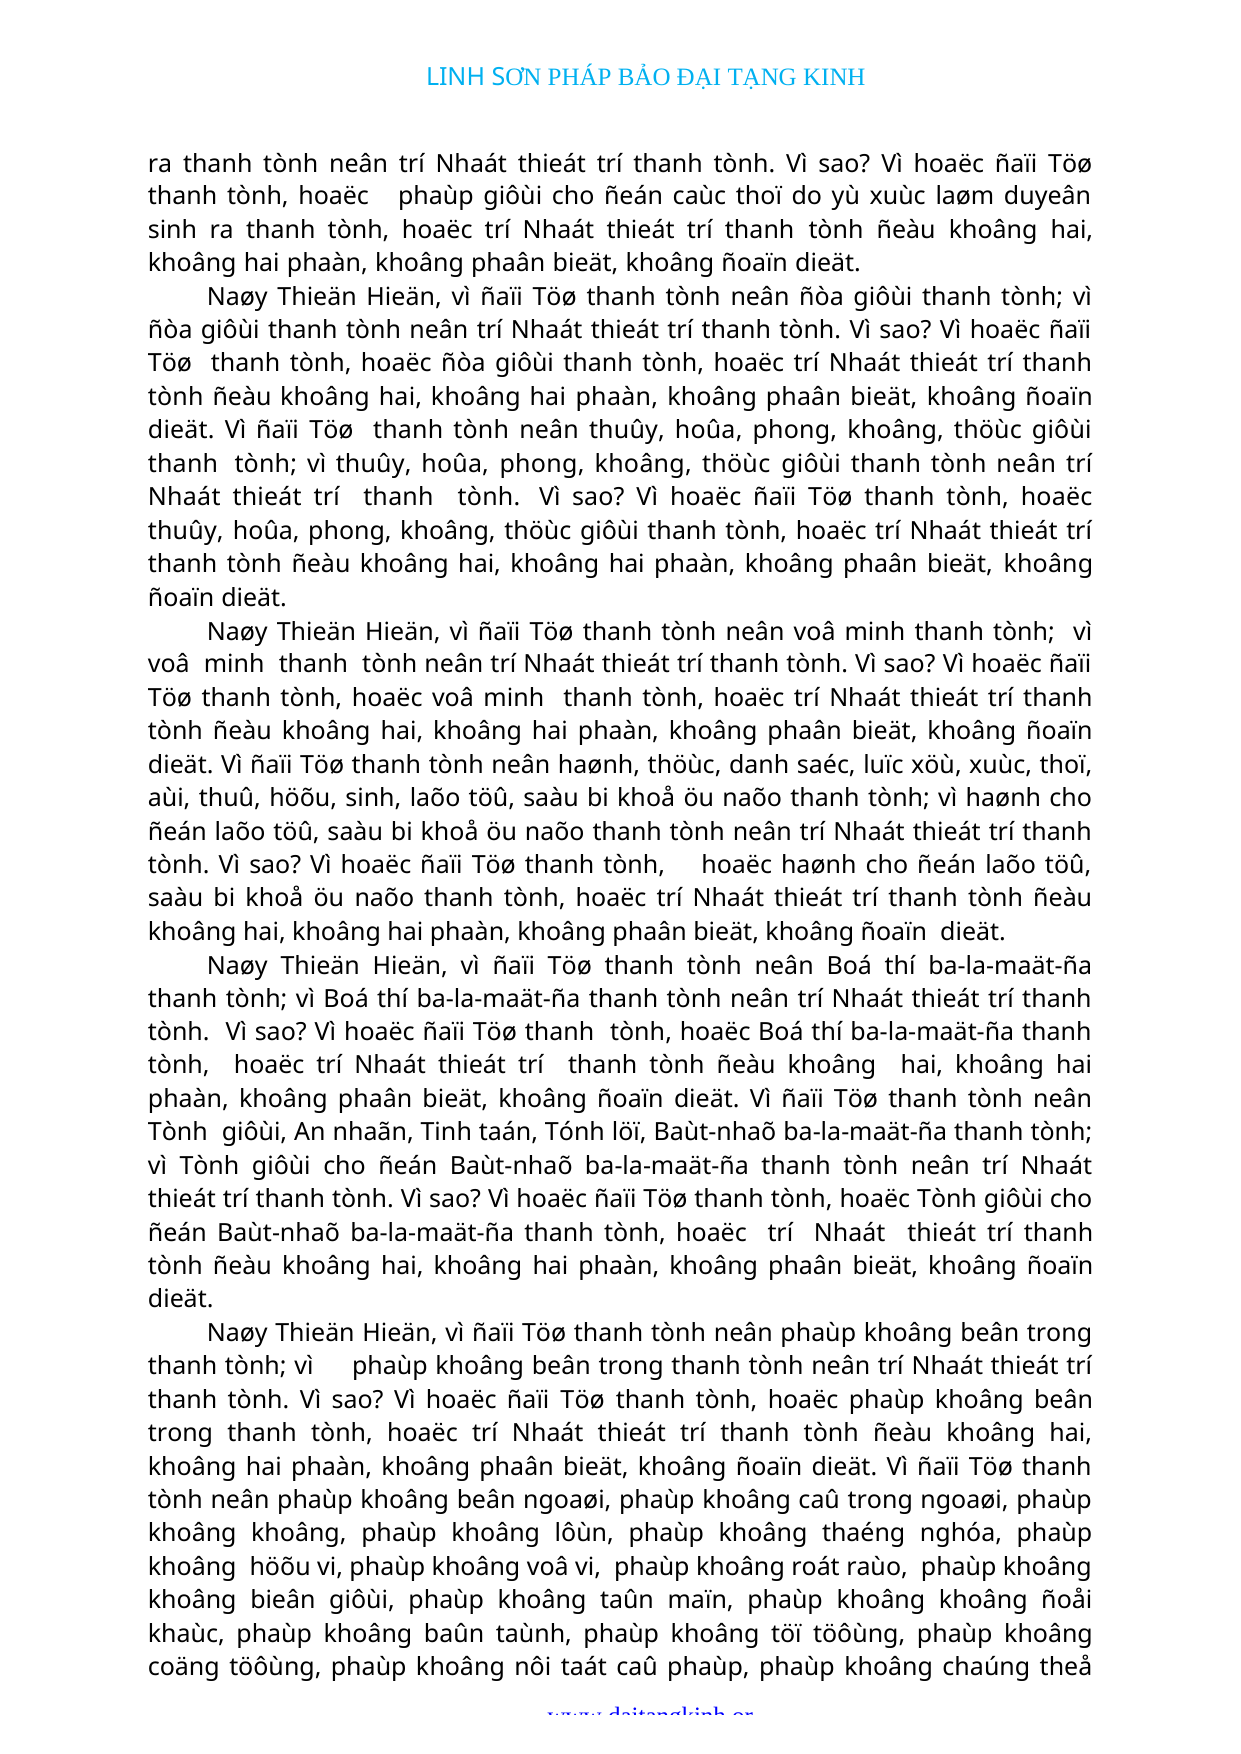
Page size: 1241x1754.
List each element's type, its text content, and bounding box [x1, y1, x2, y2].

text ra thanh tònh neân trí Nhaát thieát trí thanh tònh. Vì sao? Vì hoaëc ñaïi Töø thanh tònh, hoaëc phaùp giôùi cho ñeán caùc thoï do yù xuùc laøm duyeân sinh ra thanh tònh, hoaëc trí Nhaát thieát trí thanh tònh ñeàu khoâng hai, khoâng hai phaàn, khoâng phaân bieät, khoâng ñoaïn dieät. [148, 145, 1093, 279]
text Naøy Thieän Hieän, vì ñaïi Töø thanh tònh neân voâ minh thanh tònh; vì voâ minh thanh tònh neân trí Nhaát thieát trí thanh tònh. Vì sao? Vì hoaëc ñaïi Töø thanh tònh, hoaëc voâ minh thanh tònh, hoaëc trí Nhaát thieát trí thanh tònh ñeàu khoâng hai, khoâng hai phaàn, khoâng phaân bieät, khoâng ñoaïn dieät. Vì ñaïi Töø thanh tònh neân haønh, thöùc, danh saéc, luïc xöù, xuùc, thoï, aùi, thuû, höõu, sinh, laõo töû, saàu bi khoå öu naõo thanh tònh; vì haønh cho ñeán laõo töû, saàu bi khoå öu naõo thanh tònh neân trí Nhaát thieát trí thanh tònh. Vì sao? Vì hoaëc ñaïi Töø thanh tònh, hoaëc haønh cho ñeán laõo töû, saàu bi khoå öu naõo thanh tònh, hoaëc trí Nhaát thieát trí thanh tònh ñeàu khoâng hai, khoâng hai phaàn, khoâng phaân bieät, khoâng ñoaïn dieät. [148, 613, 1093, 947]
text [148, 1315, 1093, 1683]
text Naøy Thieän Hieän, vì ñaïi Töø thanh tònh neân Boá thí ba-la-maät-ña thanh tònh; vì Boá thí ba-la-maät-ña thanh tònh neân trí Nhaát thieát trí thanh tònh. Vì sao? Vì hoaëc ñaïi Töø thanh tònh, hoaëc Boá thí ba-la-maät-ña thanh tònh, hoaëc trí Nhaát thieát trí thanh tònh ñeàu khoâng hai, khoâng hai phaàn, khoâng phaân bieät, khoâng ñoaïn dieät. Vì ñaïi Töø thanh tònh neân Tònh giôùi, An nhaãn, Tinh taán, Tónh löï, Baùt-nhaõ ba-la-maät-ña thanh tònh; vì Tònh giôùi cho ñeán Baùt-nhaõ ba-la-maät-ña thanh tònh neân trí Nhaát thieát trí thanh tònh. Vì sao? Vì hoaëc ñaïi Töø thanh tònh, hoaëc Tònh giôùi cho ñeán Baùt-nhaõ ba-la-maät-ña thanh tònh, hoaëc trí Nhaát thieát trí thanh tònh ñeàu khoâng hai, khoâng hai phaàn, khoâng phaân bieät, khoâng ñoaïn dieät. [148, 947, 1093, 1315]
text Naøy Thieän Hieän, vì ñaïi Töø thanh tònh neân ñòa giôùi thanh tònh; vì ñòa giôùi thanh tònh neân trí Nhaát thieát trí thanh tònh. Vì sao? Vì hoaëc ñaïi Töø thanh tònh, hoaëc ñòa giôùi thanh tònh, hoaëc trí Nhaát thieát trí thanh tònh ñeàu khoâng hai, khoâng hai phaàn, khoâng phaân bieät, khoâng ñoaïn dieät. Vì ñaïi Töø thanh tònh neân thuûy, hoûa, phong, khoâng, thöùc giôùi thanh tònh; vì thuûy, hoûa, phong, khoâng, thöùc giôùi thanh tònh neân trí Nhaát thieát trí thanh tònh. Vì sao? Vì hoaëc ñaïi Töø thanh tònh, hoaëc thuûy, hoûa, phong, khoâng, thöùc giôùi thanh tònh, hoaëc trí Nhaát thieát trí thanh tònh ñeàu khoâng hai, khoâng hai phaàn, khoâng phaân bieät, khoâng ñoaïn dieät. [148, 279, 1093, 613]
